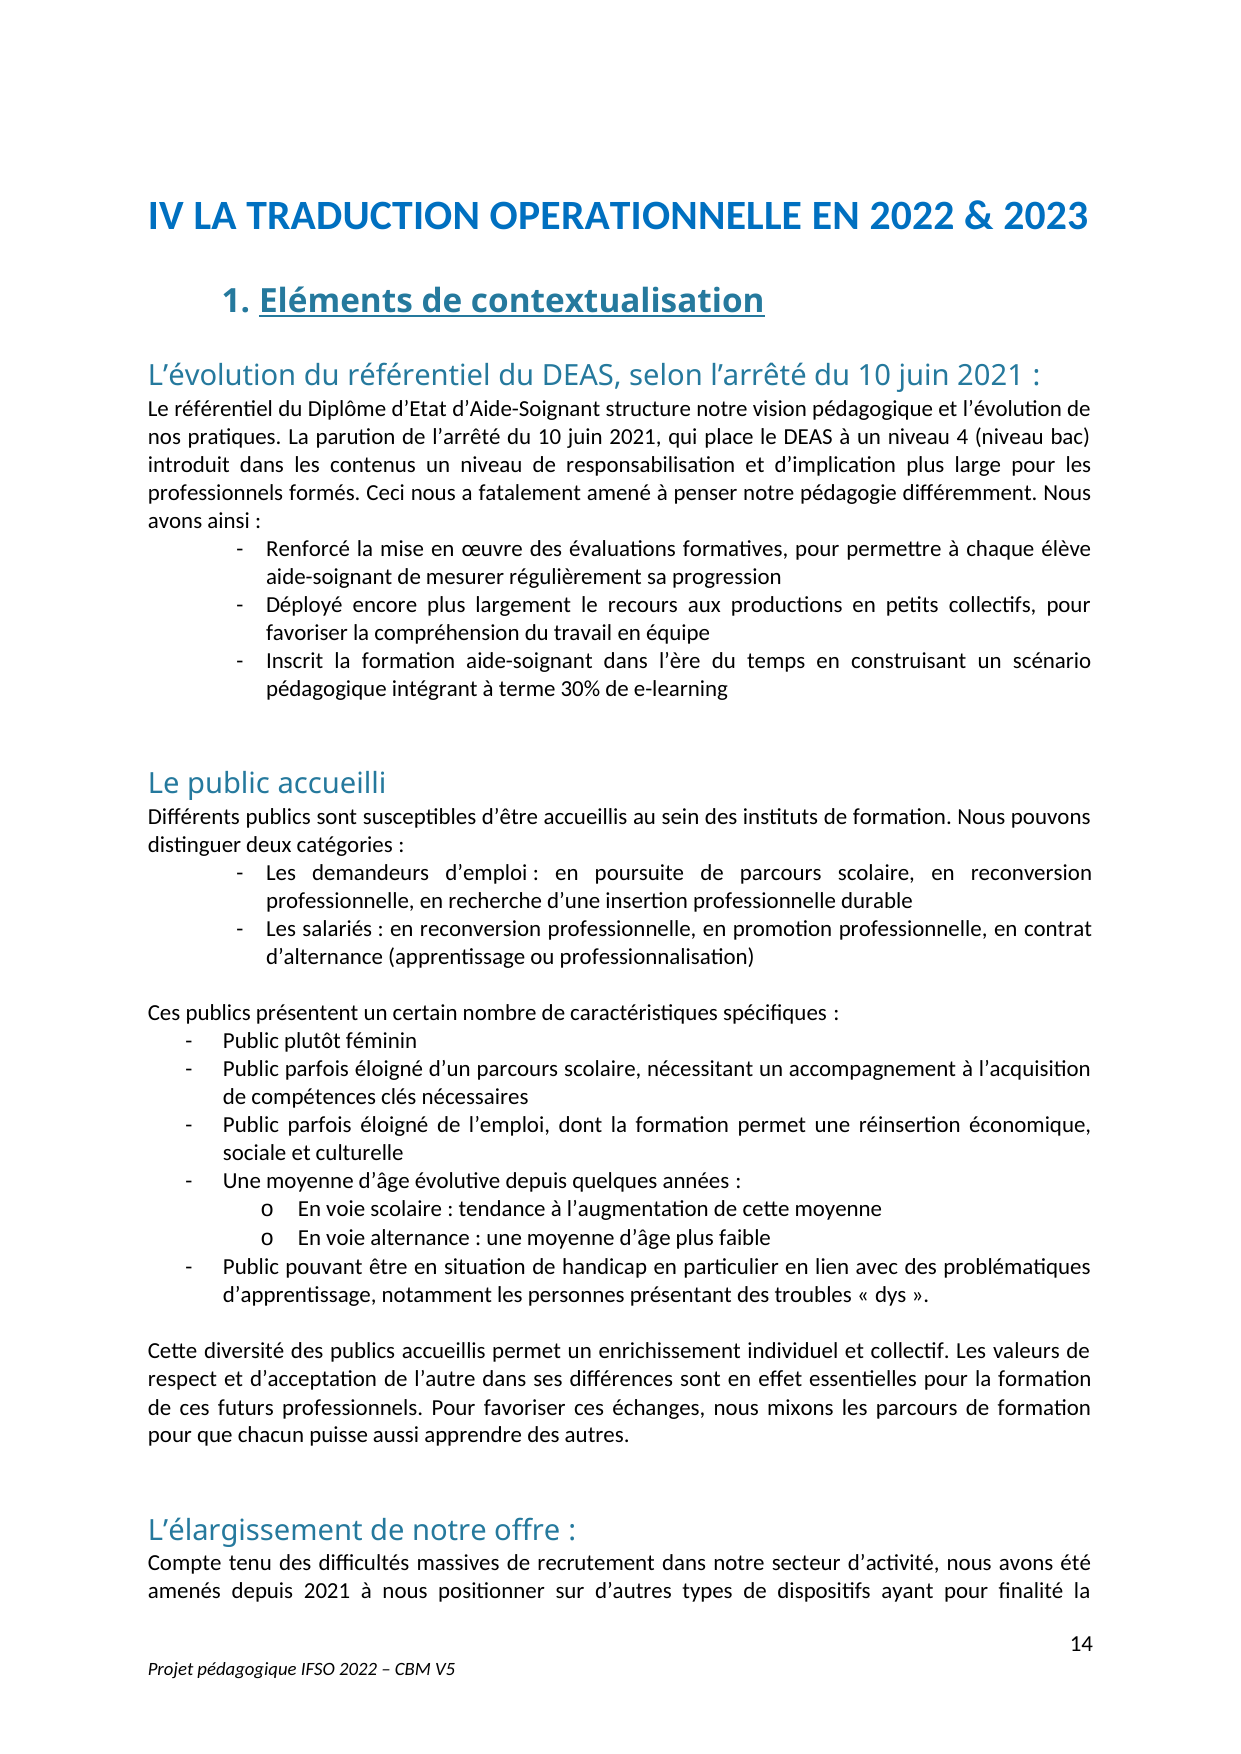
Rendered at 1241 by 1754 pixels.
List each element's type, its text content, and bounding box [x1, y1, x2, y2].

text Ces publics présentent un certain nombre de caractéristiques spécifiques : [148, 998, 1093, 1026]
list Public parfois éloigné de l’emploi, dont la formation permet une réinsertion économique, sociale et culturelle [185, 1110, 1093, 1166]
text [148, 1548, 1093, 1604]
text Cette diversité des publics accueillis permet un enrichissement individuel et collectif. Les valeurs de respect et d’acceptation de l’autre dans ses différences sont en effet essentielles pour la formation de ces futurs professionnels. Pour favoriser ces échanges, nous mixons les parcours de formation pour que chacun puisse aussi apprendre des autres. [148, 1337, 1093, 1449]
list Public plutôt féminin [185, 1026, 1093, 1054]
subtitle Eléments de contextualisation [221, 276, 1093, 322]
text Différents publics sont susceptibles d’être accueillis au sein des instituts de formation. Nous pouvons distinguer deux catégories : [148, 802, 1093, 858]
text Le référentiel du Diplôme d’Etat d’Aide-Soignant structure notre vision pédagogique et l’évolution de nos pratiques. La parution de l’arrêté du 10 juin 2021, qui place le DEAS à un niveau 4 (niveau bac) introduit dans les contenus un niveau de responsabilisation et d’implication plus large pour les professionnels formés. Ceci nous a fatalement amené à penser notre pédagogie différemment. Nous avons ainsi : [148, 394, 1093, 534]
list En voie scolaire : tendance à l’augmentation de cette moyenne [260, 1194, 1093, 1223]
list Déployé encore plus largement le recours aux productions en petits collectifs, pour favoriser la compréhension du travail en équipe [236, 590, 1093, 646]
list En voie alternance : une moyenne d’âge plus faible [260, 1223, 1093, 1252]
list Public parfois éloigné d’un parcours scolaire, nécessitant un accompagnement à l’acquisition de compétences clés nécessaires [185, 1054, 1093, 1110]
list Les demandeurs d’emploi : en poursuite de parcours scolaire, en reconversion professionnelle, en recherche d’une insertion professionnelle durable [236, 858, 1093, 914]
list Une moyenne d’âge évolutive depuis quelques années : [185, 1166, 1093, 1194]
subtitle IV LA TRADUCTION OPERATIONNELLE EN 2022 & 2023 [148, 189, 1093, 240]
list Les salariés : en reconversion professionnelle, en promotion professionnelle, en contrat d’alternance (apprentissage ou professionnalisation) [236, 914, 1093, 970]
subtitle L’évolution du référentiel du DEAS, selon l’arrêté du 10 juin 2021 : [148, 354, 1093, 394]
list Inscrit la formation aide-soignant dans l’ère du temps en construisant un scénario pédagogique intégrant à terme 30% de e-learning [236, 646, 1093, 702]
subtitle L’élargissement de notre offre : [148, 1509, 1093, 1548]
list Renforcé la mise en œuvre des évaluations formatives, pour permettre à chaque élève aide-soignant de mesurer régulièrement sa progression [236, 534, 1093, 590]
list Public pouvant être en situation de handicap en particulier en lien avec des problématiques d’apprentissage, notamment les personnes présentant des troubles « dys ». [185, 1252, 1093, 1308]
subtitle Le public accueilli [148, 762, 1093, 802]
